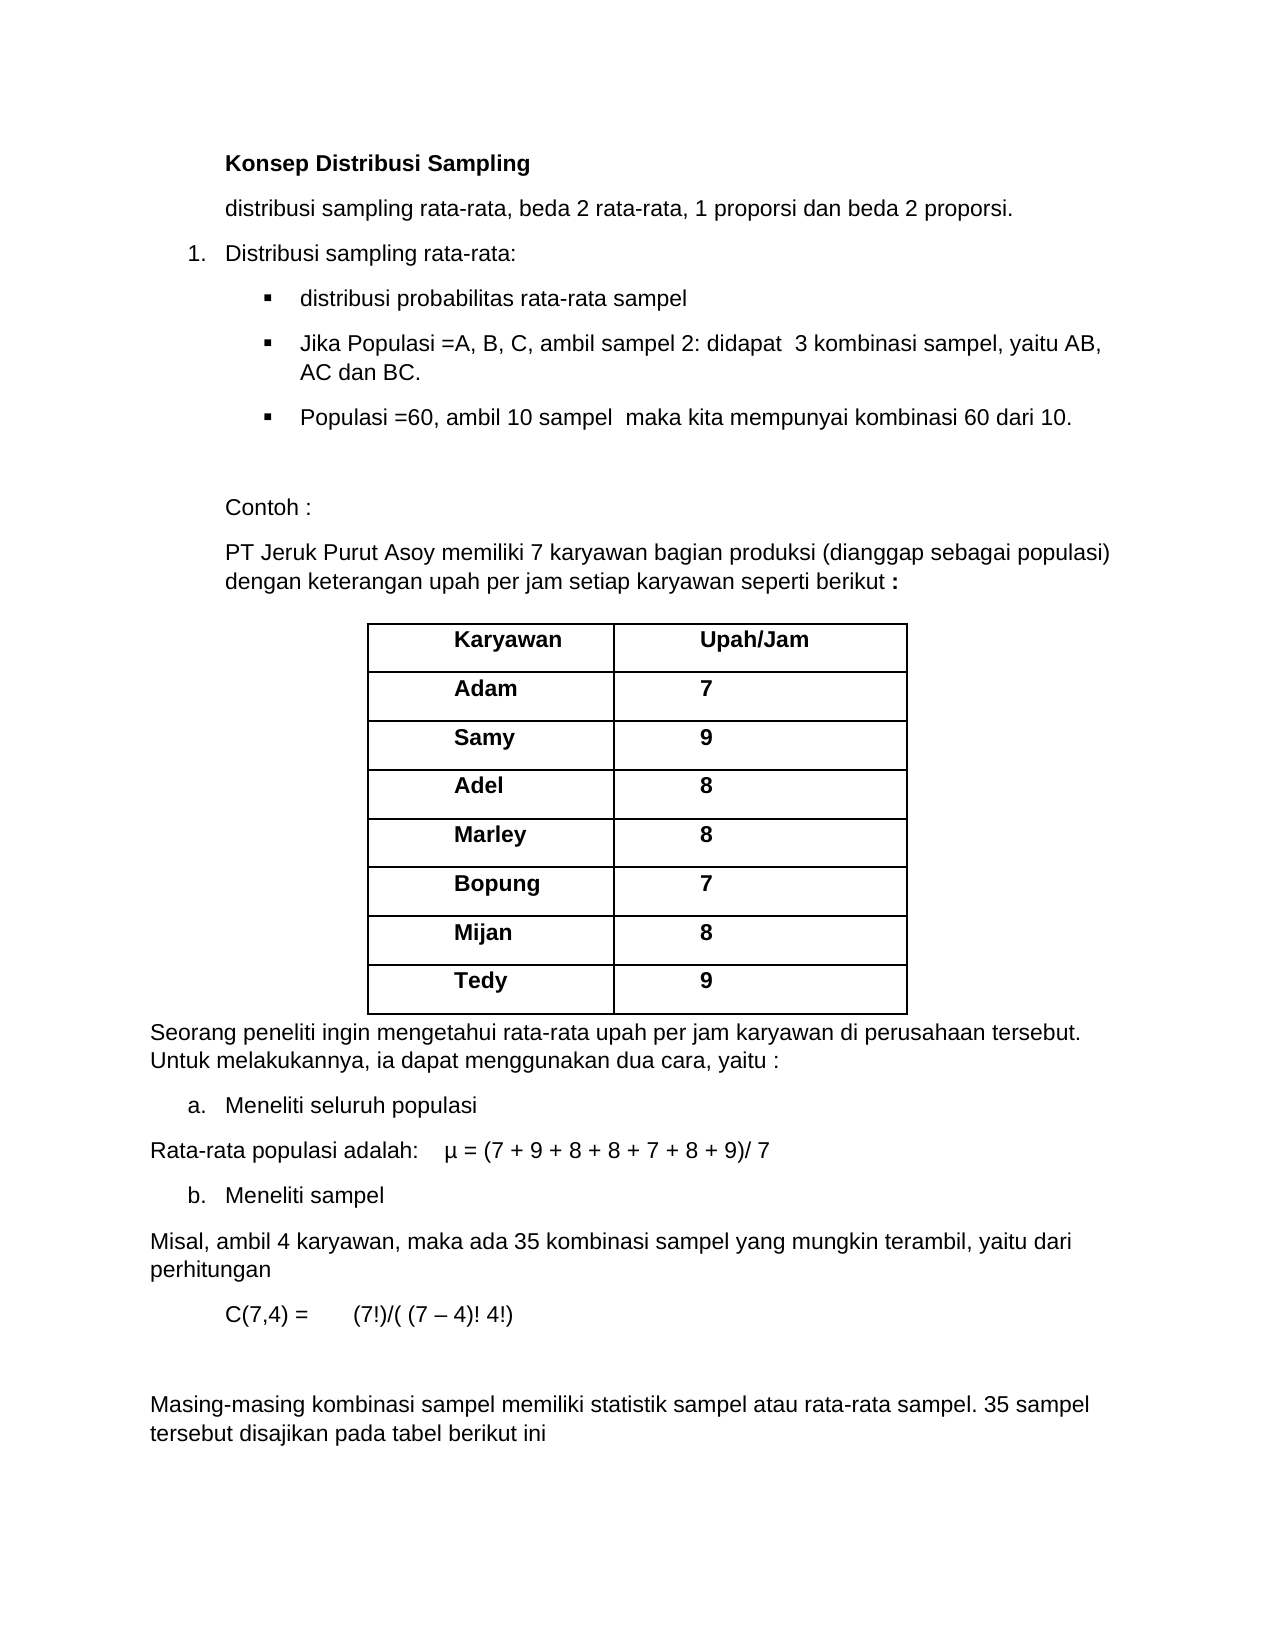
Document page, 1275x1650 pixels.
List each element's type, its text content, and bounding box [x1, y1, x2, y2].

table_cell 9 [615, 966, 906, 1012]
table_cell Tedy [369, 966, 613, 1012]
table_cell Adel [369, 771, 613, 817]
text Masing-masing kombinasi sampel memiliki statistik sampel atau rata-rata sampel. 35 sampel tersebut disajikan pada tabel berikut ini [150, 1391, 1125, 1446]
table_cell 7 [615, 868, 906, 915]
list Meneliti sampel [187, 1182, 1125, 1209]
text Misal, ambil 4 karyawan, maka ada 35 kombinasi sampel yang mungkin terambil, yaitu dari perhitungan [150, 1228, 1125, 1282]
text Seorang peneliti ingin mengetahui rata-rata upah per jam karyawan di perusahaan tersebut. Untuk melakukannya, ia dapat menggunakan dua cara, yaitu : [150, 1019, 1125, 1073]
list Distribusi sampling rata-rata: [187, 240, 1125, 267]
table_cell Bopung [369, 868, 613, 915]
table_cell Samy [369, 722, 613, 769]
list Populasi =60, ambil 10 sampel maka kita mempunyai kombinasi 60 dari 10. [262, 404, 1125, 430]
text Contoh : [225, 494, 1125, 521]
list distribusi probabilitas rata-rata sampel [262, 285, 1125, 312]
table_cell 8 [615, 820, 906, 866]
table_cell 8 [615, 771, 906, 817]
table_header Upah/Jam [615, 625, 906, 671]
text Konsep Distribusi Sampling [225, 150, 1125, 176]
table_cell 7 [615, 673, 906, 720]
text PT Jeruk Purut Asoy memiliki 7 karyawan bagian produksi (dianggap sebagai populasi) dengan keterangan upah per jam setiap karyawan seperti berikut : [225, 539, 1125, 594]
table_header Karyawan [369, 625, 613, 671]
table_cell Marley [369, 820, 613, 866]
table_cell 9 [615, 722, 906, 769]
list Jika Populasi =A, B, C, ambil sampel 2: didapat 3 kombinasi sampel, yaitu AB, AC dan BC. [262, 330, 1125, 385]
text distribusi sampling rata-rata, beda 2 rata-rata, 1 proporsi dan beda 2 proporsi. [225, 195, 1125, 221]
text C(7,4) = (7!)/( (7 – 4)! 4!) [150, 1301, 1125, 1327]
table_cell Adam [369, 673, 613, 720]
table_cell Mijan [369, 917, 613, 964]
list Meneliti seluruh populasi [187, 1092, 1125, 1119]
table_cell 8 [615, 917, 906, 964]
text Rata-rata populasi adalah: µ = (7 + 9 + 8 + 8 + 7 + 8 + 9)/ 7 [150, 1137, 1125, 1164]
